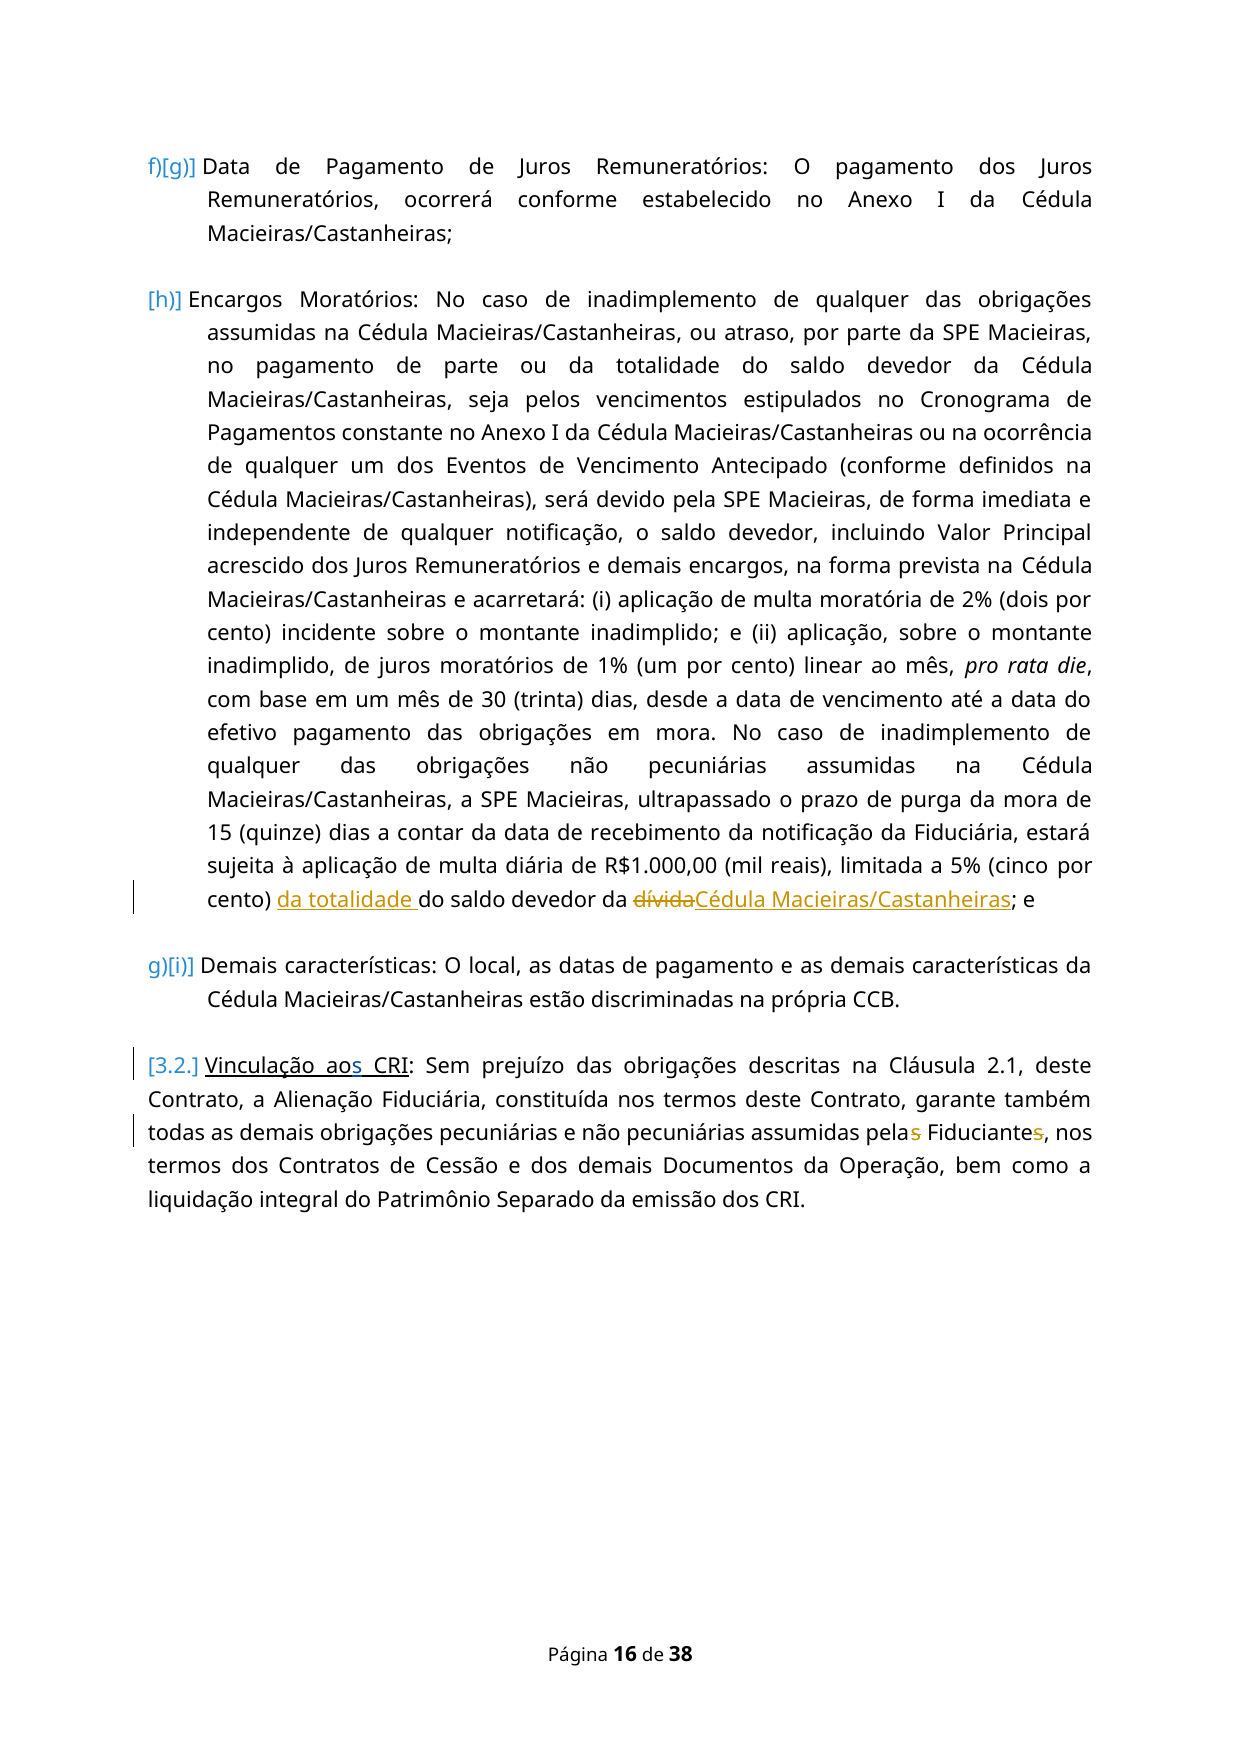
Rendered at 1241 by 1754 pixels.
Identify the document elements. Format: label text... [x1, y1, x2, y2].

list Demais características: O local, as datas de pagamento e as demais características da Cédula Macieiras/Castanheiras estão discriminadas na própria CCB. [148, 947, 1092, 1014]
list Encargos Moratórios: No caso de inadimplemento de qualquer das obrigações assumidas na Cédula Macieiras/Castanheiras, ou atraso, por parte da SPE Macieiras, no pagamento de parte ou da totalidade do saldo devedor da Cédula Macieiras/Castanheiras, seja pelos vencimentos estipulados no Cronograma de Pagamentos constante no Anexo I da Cédula Macieiras/Castanheiras ou na ocorrência de qualquer um dos Eventos de Vencimento Antecipado (conforme definidos na Cédula Macieiras/Castanheiras), será devido pela SPE Macieiras, de forma imediata e independente de qualquer notificação, o saldo devedor, incluindo Valor Principal acrescido dos Juros Remuneratórios e demais encargos, na forma prevista na Cédula Macieiras/Castanheiras e acarretará: (i) aplicação de multa moratória de 2% (dois por cento) incidente sobre o montante inadimplido; e (ii) aplicação, sobre o montante inadimplido, de juros moratórios de 1% (um por cento) linear ao mês, pro rata die, com base em um mês de 30 (trinta) dias, desde a data de vencimento até a data do efetivo pagamento das obrigações em mora. No caso de inadimplemento de qualquer das obrigações não pecuniárias assumidas na Cédula Macieiras/Castanheiras, a SPE Macieiras, ultrapassado o prazo de purga da mora de 15 (quinze) dias a contar da data de recebimento da notificação da Fiduciária, estará sujeita à aplicação de multa diária de R$1.000,00 (mil reais), limitada a 5% (cinco por cento) do saldo devedor da ; e [148, 280, 1092, 914]
list Vinculação ao CRI: Sem prejuízo das obrigações descritas na Cláusula 2.1, deste Contrato, a Alienação Fiduciária, constituída nos termos deste Contrato, garante também todas as demais obrigações pecuniárias e não pecuniárias assumidas pela Fiduciante, nos termos dos Contratos de Cessão e dos demais Documentos da Operação, bem como a liquidação integral do Patrimônio Separado da emissão dos CRI. [148, 1047, 1092, 1214]
list Data de Pagamento de Juros Remuneratórios: O pagamento dos Juros Remuneratórios, ocorrerá conforme estabelecido no Anexo I da Cédula Macieiras/Castanheiras; [148, 148, 1092, 248]
